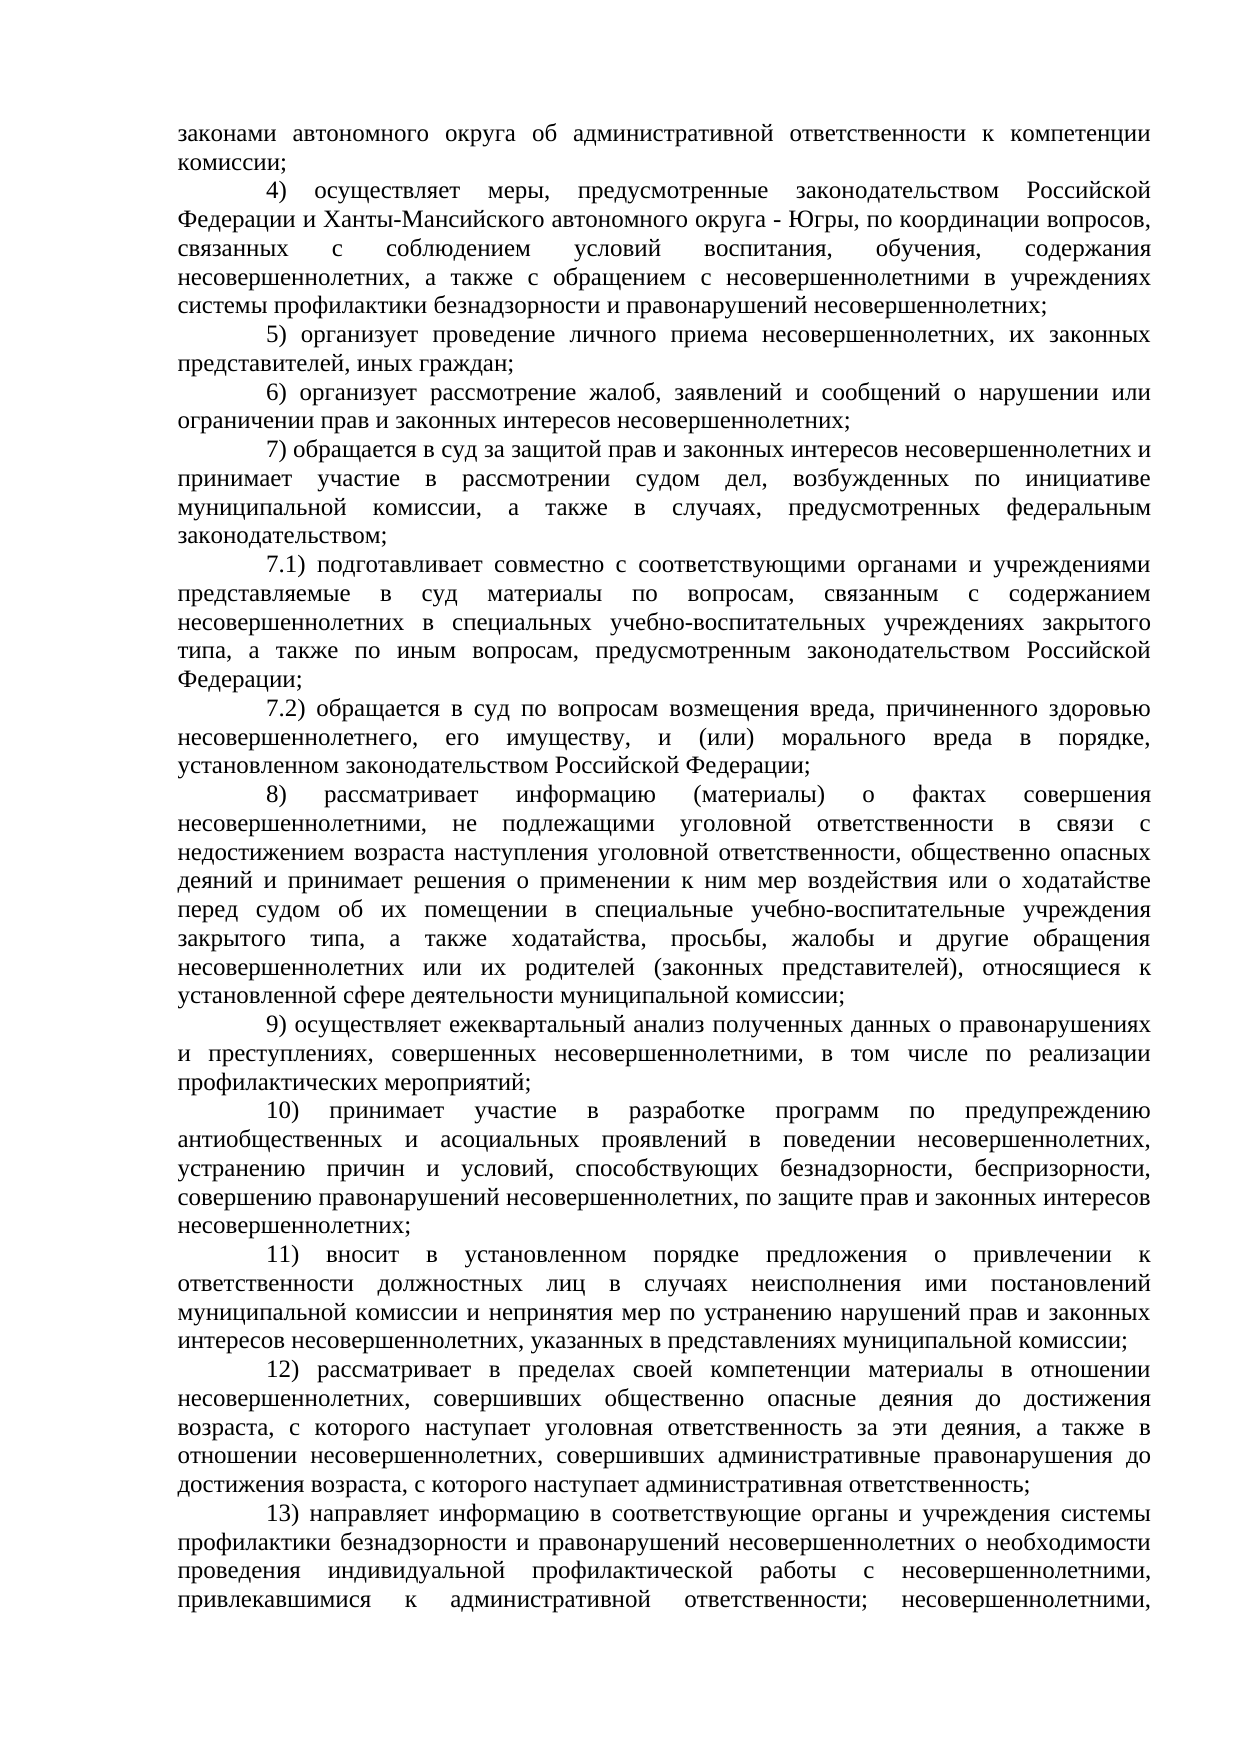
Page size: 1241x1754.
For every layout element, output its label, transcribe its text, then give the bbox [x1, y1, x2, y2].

text 4) осуществляет меры, предусмотренные законодательством Российской Федерации и Ханты-Мансийского автономного округа - Югры, по координации вопросов, связанных с соблюдением условий воспитания, обучения, содержания несовершеннолетних, а также с обращением с несовершеннолетними в учреждениях системы профилактики безнадзорности и правонарушений несовершеннолетних; [177, 176, 1152, 319]
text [177, 1498, 1152, 1613]
text 10) принимает участие в разработке программ по предупреждению антиобщественных и асоциальных проявлений в поведении несовершеннолетних, устранению причин и условий, способствующих безнадзорности, беспризорности, совершению правонарушений несовершеннолетних, по защите прав и законных интересов несовершеннолетних; [177, 1096, 1152, 1239]
text 6) организует рассмотрение жалоб, заявлений и сообщений о нарушении или ограничении прав и законных интересов несовершеннолетних; [177, 377, 1152, 434]
text 7.1) подготавливает совместно с соответствующими органами и учреждениями представляемые в суд материалы по вопросам, связанным с содержанием несовершеннолетних в специальных учебно-воспитательных учреждениях закрытого типа, а также по иным вопросам, предусмотренным законодательством Российской Федерации; [177, 549, 1152, 693]
text 7.2) обращается в суд по вопросам возмещения вреда, причиненного здоровью несовершеннолетнего, его имуществу, и (или) морального вреда в порядке, установленном законодательством Российской Федерации; [177, 693, 1152, 779]
text 12) рассматривает в пределах своей компетенции материалы в отношении несовершеннолетних, совершивших общественно опасные деяния до достижения возраста, с которого наступает уголовная ответственность за эти деяния, а также в отношении несовершеннолетних, совершивших административные правонарушения до достижения возраста, с которого наступает административная ответственность; [177, 1354, 1152, 1498]
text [177, 118, 1152, 176]
text 8) рассматривает информацию (материалы) о фактах совершения несовершеннолетними, не подлежащими уголовной ответственности в связи с недостижением возраста наступления уголовной ответственности, общественно опасных деяний и принимает решения о применении к ним мер воздействия или о ходатайстве перед судом об их помещении в специальные учебно-воспитательные учреждения закрытого типа, а также ходатайства, просьбы, жалобы и другие обращения несовершеннолетних или их родителей (законных представителей), относящиеся к установленной сфере деятельности муниципальной комиссии; [177, 779, 1152, 1009]
text 5) организует проведение личного приема несовершеннолетних, их законных представителей, иных граждан; [177, 319, 1152, 377]
text 11) вносит в установленном порядке предложения о привлечении к ответственности должностных лиц в случаях неисполнения ими постановлений муниципальной комиссии и непринятия мер по устранению нарушений прав и законных интересов несовершеннолетних, указанных в представлениях муниципальной комиссии; [177, 1239, 1152, 1354]
text 7) обращается в суд за защитой прав и законных интересов несовершеннолетних и принимает участие в рассмотрении судом дел, возбужденных по инициативе муниципальной комиссии, а также в случаях, предусмотренных федеральным законодательством; [177, 434, 1152, 549]
text 9) осуществляет ежеквартальный анализ полученных данных о правонарушениях и преступлениях, совершенных несовершеннолетними, в том числе по реализации профилактических мероприятий; [177, 1009, 1152, 1096]
